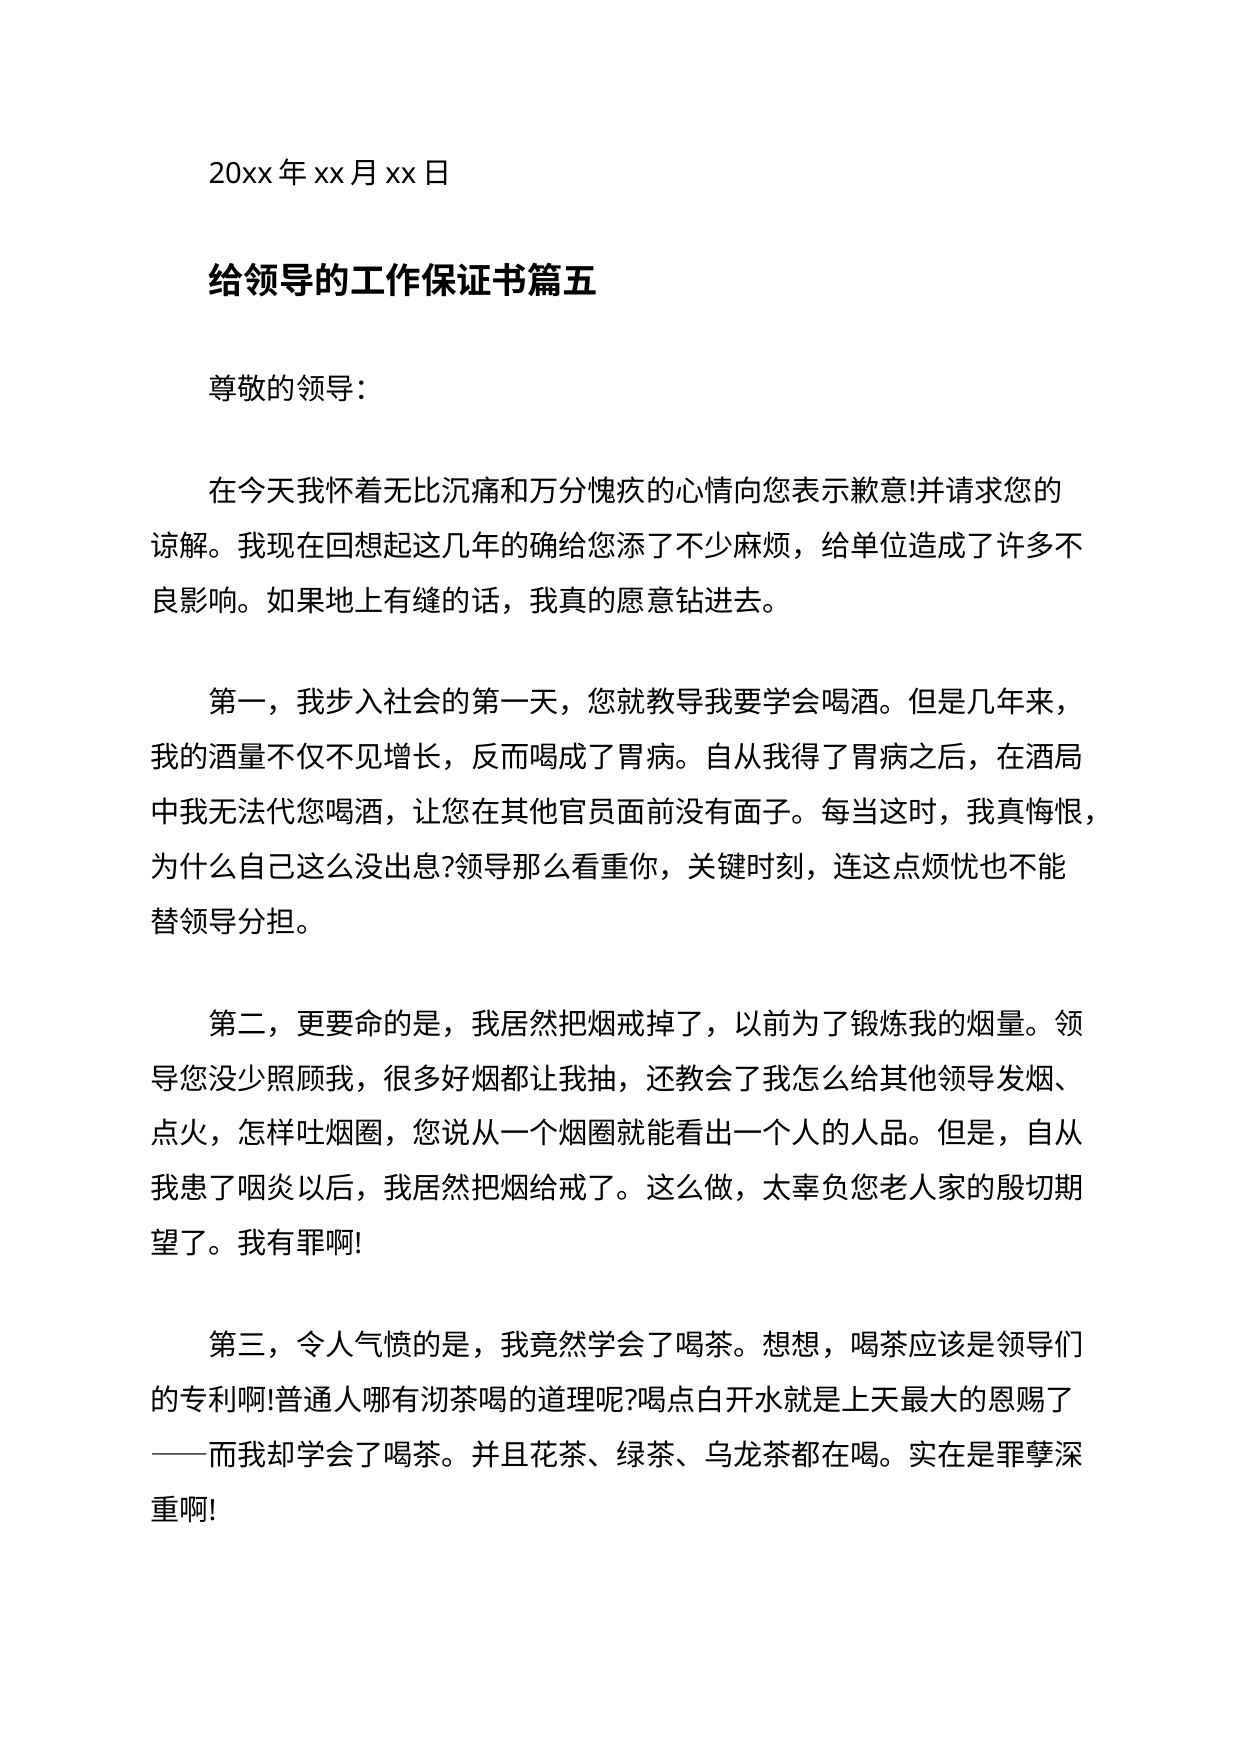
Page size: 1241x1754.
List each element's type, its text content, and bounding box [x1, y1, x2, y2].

text 第三，令人气愤的是，我竟然学会了喝茶。想想，喝茶应该是领导们的专利啊!普通人哪有沏茶喝的道理呢?喝点白开水就是上天最大的恩赐了——而我却学会了喝茶。并且花茶、绿茶、乌龙茶都在喝。实在是罪孽深重啊! [150, 1322, 1090, 1529]
text 给领导的工作保证书篇五 [150, 252, 1090, 303]
text 在今天我怀着无比沉痛和万分愧疚的心情向您表示歉意!并请求您的谅解。我现在回想起这几年的确给您添了不少麻烦，给单位造成了许多不良影响。如果地上有缝的话，我真的愿意钻进去。 [150, 467, 1090, 619]
text 尊敬的领导： [150, 365, 1090, 408]
text 第一，我步入社会的第一天，您就教导我要学会喝酒。但是几年来，我的酒量不仅不见增长，反而喝成了胃病。自从我得了胃病之后，在酒局中我无法代您喝酒，让您在其他官员面前没有面子。每当这时，我真悔恨，为什么自己这么没出息?领导那么看重你，关键时刻，连这点烦忧也不能替领导分担。 [150, 679, 1090, 941]
text 第二，更要命的是，我居然把烟戒掉了，以前为了锻炼我的烟量。领导您没少照顾我，很多好烟都让我抽，还教会了我怎么给其他领导发烟、点火，怎样吐烟圈，您说从一个烟圈就能看出一个人的人品。但是，自从我患了咽炎以后，我居然把烟给戒了。这么做，太辜负您老人家的殷切期望了。我有罪啊! [150, 1000, 1090, 1262]
text 20xx年xx月xx日 [150, 150, 1090, 192]
